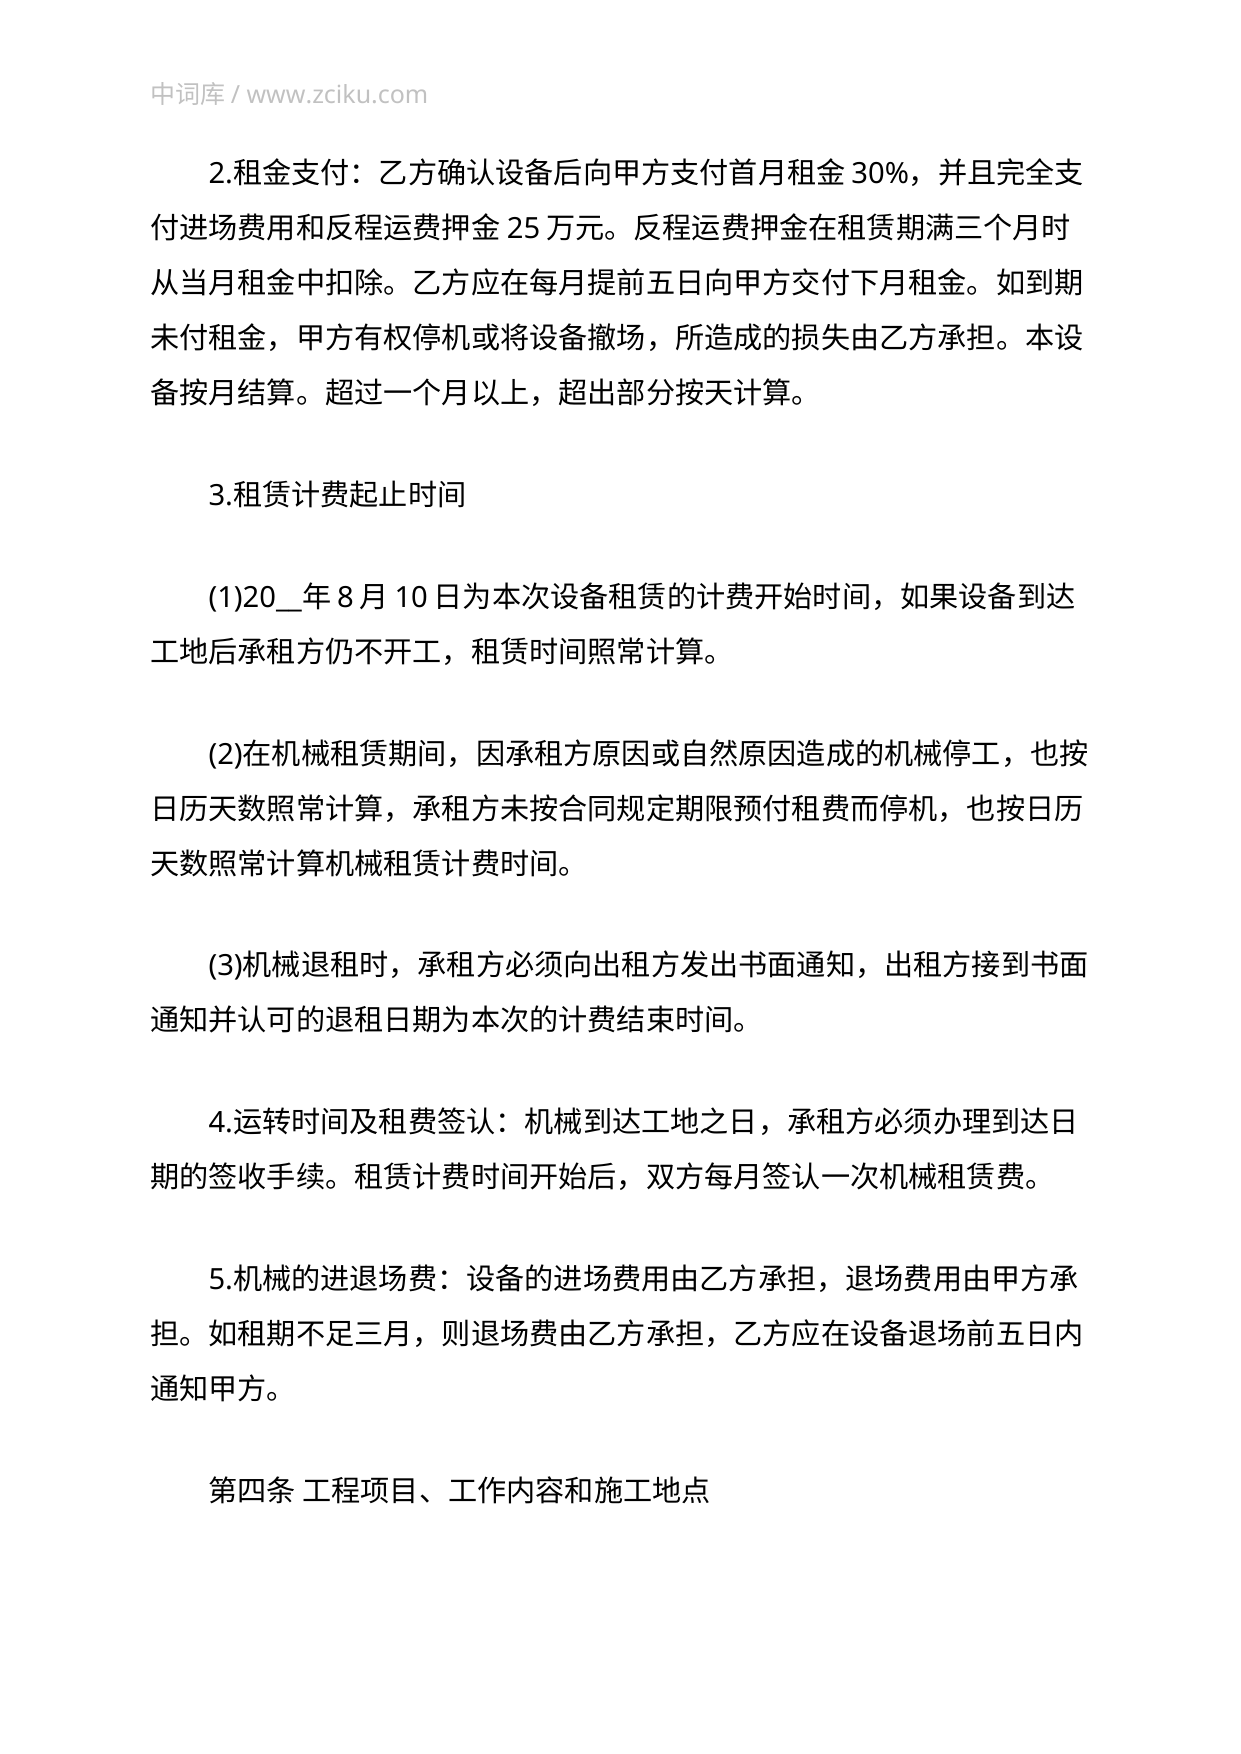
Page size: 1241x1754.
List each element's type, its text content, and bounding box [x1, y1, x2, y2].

text 4.运转时间及租费签认：机械到达工地之日，承租方必须办理到达日期的签收手续。租赁计费时间开始后，双方每月签认一次机械租赁费。 [150, 1099, 1090, 1196]
text (3)机械退租时，承租方必须向出租方发出书面通知，出租方接到书面通知并认可的退租日期为本次的计费结束时间。 [150, 942, 1090, 1039]
text 第四条 工程项目、工作内容和施工地点 [150, 1467, 1090, 1509]
text (1)20__年8月10日为本次设备租赁的计费开始时间，如果设备到达工地后承租方仍不开工，租赁时间照常计算。 [150, 573, 1090, 671]
text (2)在机械租赁期间，因承租方原因或自然原因造成的机械停工，也按日历天数照常计算，承租方未按合同规定期限预付租费而停机，也按日历天数照常计算机械租赁计费时间。 [150, 730, 1090, 882]
text 5.机械的进退场费：设备的进场费用由乙方承担，退场费用由甲方承担。如租期不足三月，则退场费由乙方承担，乙方应在设备退场前五日内通知甲方。 [150, 1256, 1090, 1408]
text 3.租赁计费起止时间 [150, 472, 1090, 514]
text 2.租金支付：乙方确认设备后向甲方支付首月租金30%，并且完全支付进场费用和反程运费押金 25万元。反程运费押金在租赁期满三个月时从当月租金中扣除。乙方应在每月提前五日向甲方交付下月租金。如到期未付租金，甲方有权停机或将设备撤场，所造成的损失由乙方承担。本设备按月结算。超过一个月以上，超出部分按天计算。 [150, 150, 1090, 412]
